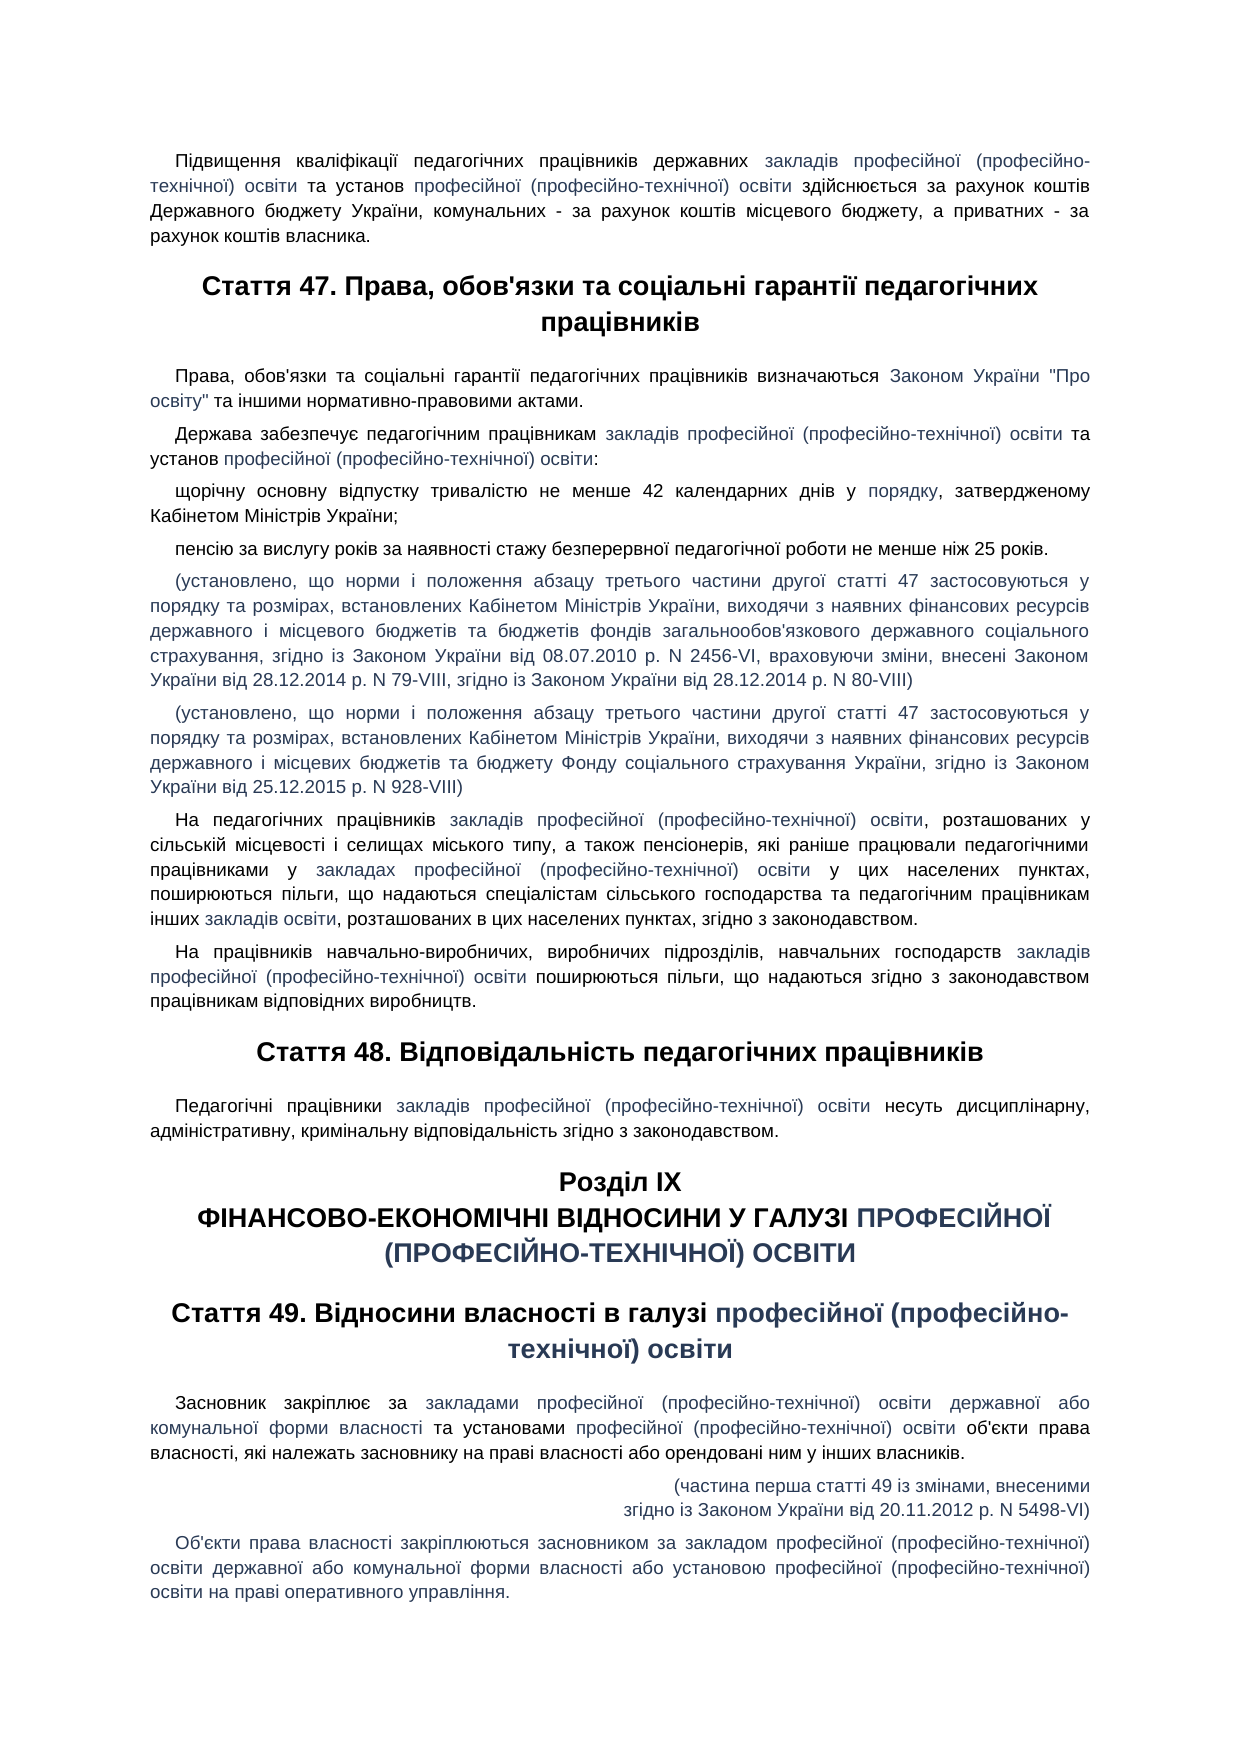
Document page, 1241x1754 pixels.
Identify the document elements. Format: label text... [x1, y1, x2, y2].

subtitle Стаття 48. Відповідальність педагогічних працівників [150, 1036, 1090, 1067]
text (частина перша статті 49 із змінами, внесеними згідно із Законом України від 20.11.2012 р. N 5498-VI) [150, 1474, 1090, 1521]
text (установлено, що норми і положення абзацу третього частини другої статті 47 застосовуються у порядку та розмірах, встановлених Кабінетом Міністрів України, виходячи з наявних фінансових ресурсів державного і місцевих бюджетів та бюджету Фонду соціального страхування України, згідно із Законом України від 25.12.2015 р. N 928-VIII) [150, 702, 1090, 798]
text пенсію за вислугу років за наявності стажу безперервної педагогічної роботи не менше ніж 25 років. [150, 537, 1090, 559]
text Об'єкти права власності закріплюються засновником за закладом професійної (професійно-технічної) освіти державної або комунальної форми власності або установою професійної (професійно-технічної) освіти на праві оперативного управління. [150, 1532, 1090, 1603]
text Педагогічні працівники закладів професійної (професійно-технічної) освіти несуть дисциплінарну, адміністративну, кримінальну відповідальність згідно з законодавством. [150, 1095, 1090, 1142]
text (установлено, що норми і положення абзацу третього частини другої статті 47 застосовуються у порядку та розмірах, встановлених Кабінетом Міністрів України, виходячи з наявних фінансових ресурсів державного і місцевого бюджетів та бюджетів фондів загальнообов'язкового державного соціального страхування, згідно із Законом України від 08.07.2010 р. N 2456-VI, враховуючи зміни, внесені Законом України від 28.12.2014 р. N 79-VIII, згідно із Законом України від 28.12.2014 р. N 80-VIII) [150, 570, 1090, 691]
text На педагогічних працівників закладів професійної (професійно-технічної) освіти, розташованих у сільській місцевості і селищах міського типу, а також пенсіонерів, які раніше працювали педагогічними працівниками у закладах професійної (професійно-технічної) освіти у цих населених пунктах, поширюються пільги, що надаються спеціалістам сільського господарства та педагогічним працівникам інших закладів освіти, розташованих в цих населених пунктах, згідно з законодавством. [150, 809, 1090, 929]
subtitle Стаття 49. Відносини власності в галузі професійної (професійно-технічної) освіти [150, 1297, 1090, 1364]
text Підвищення кваліфікації педагогічних працівників державних закладів професійної (професійно-технічної) освіти та установ професійної (професійно-технічної) освіти здійснюється за рахунок коштів Державного бюджету України, комунальних - за рахунок коштів місцевого бюджету, а приватних - за рахунок коштів власника. [150, 150, 1090, 246]
text щорічну основну відпустку тривалістю не менше 42 календарних днів у порядку, затвердженому Кабінетом Міністрів України; [150, 480, 1090, 526]
subtitle Стаття 47. Права, обов'язки та соціальні гарантії педагогічних працівників [150, 270, 1090, 337]
text Держава забезпечує педагогічним працівникам закладів професійної (професійно-технічної) освіти та установ професійної (професійно-технічної) освіти: [150, 423, 1090, 469]
text Права, обов'язки та соціальні гарантії педагогічних працівників визначаються Законом України "Про освіту" та іншими нормативно-правовими актами. [150, 365, 1090, 412]
subtitle Розділ IX ФІНАНСОВО-ЕКОНОМІЧНІ ВІДНОСИНИ У ГАЛУЗІ ПРОФЕСІЙНОЇ (ПРОФЕСІЙНО-ТЕХНІЧНОЇ) ОСВІТИ [150, 1166, 1090, 1269]
text Засновник закріплює за закладами професійної (професійно-технічної) освіти державної або комунальної форми власності та установами професійної (професійно-технічної) освіти об'єкти права власності, які належать засновнику на праві власності або орендовані ним у інших власників. [150, 1392, 1090, 1463]
text На працівників навчально-виробничих, виробничих підрозділів, навчальних господарств закладів професійної (професійно-технічної) освіти поширюються пільги, що надаються згідно з законодавством працівникам відповідних виробництв. [150, 941, 1090, 1012]
